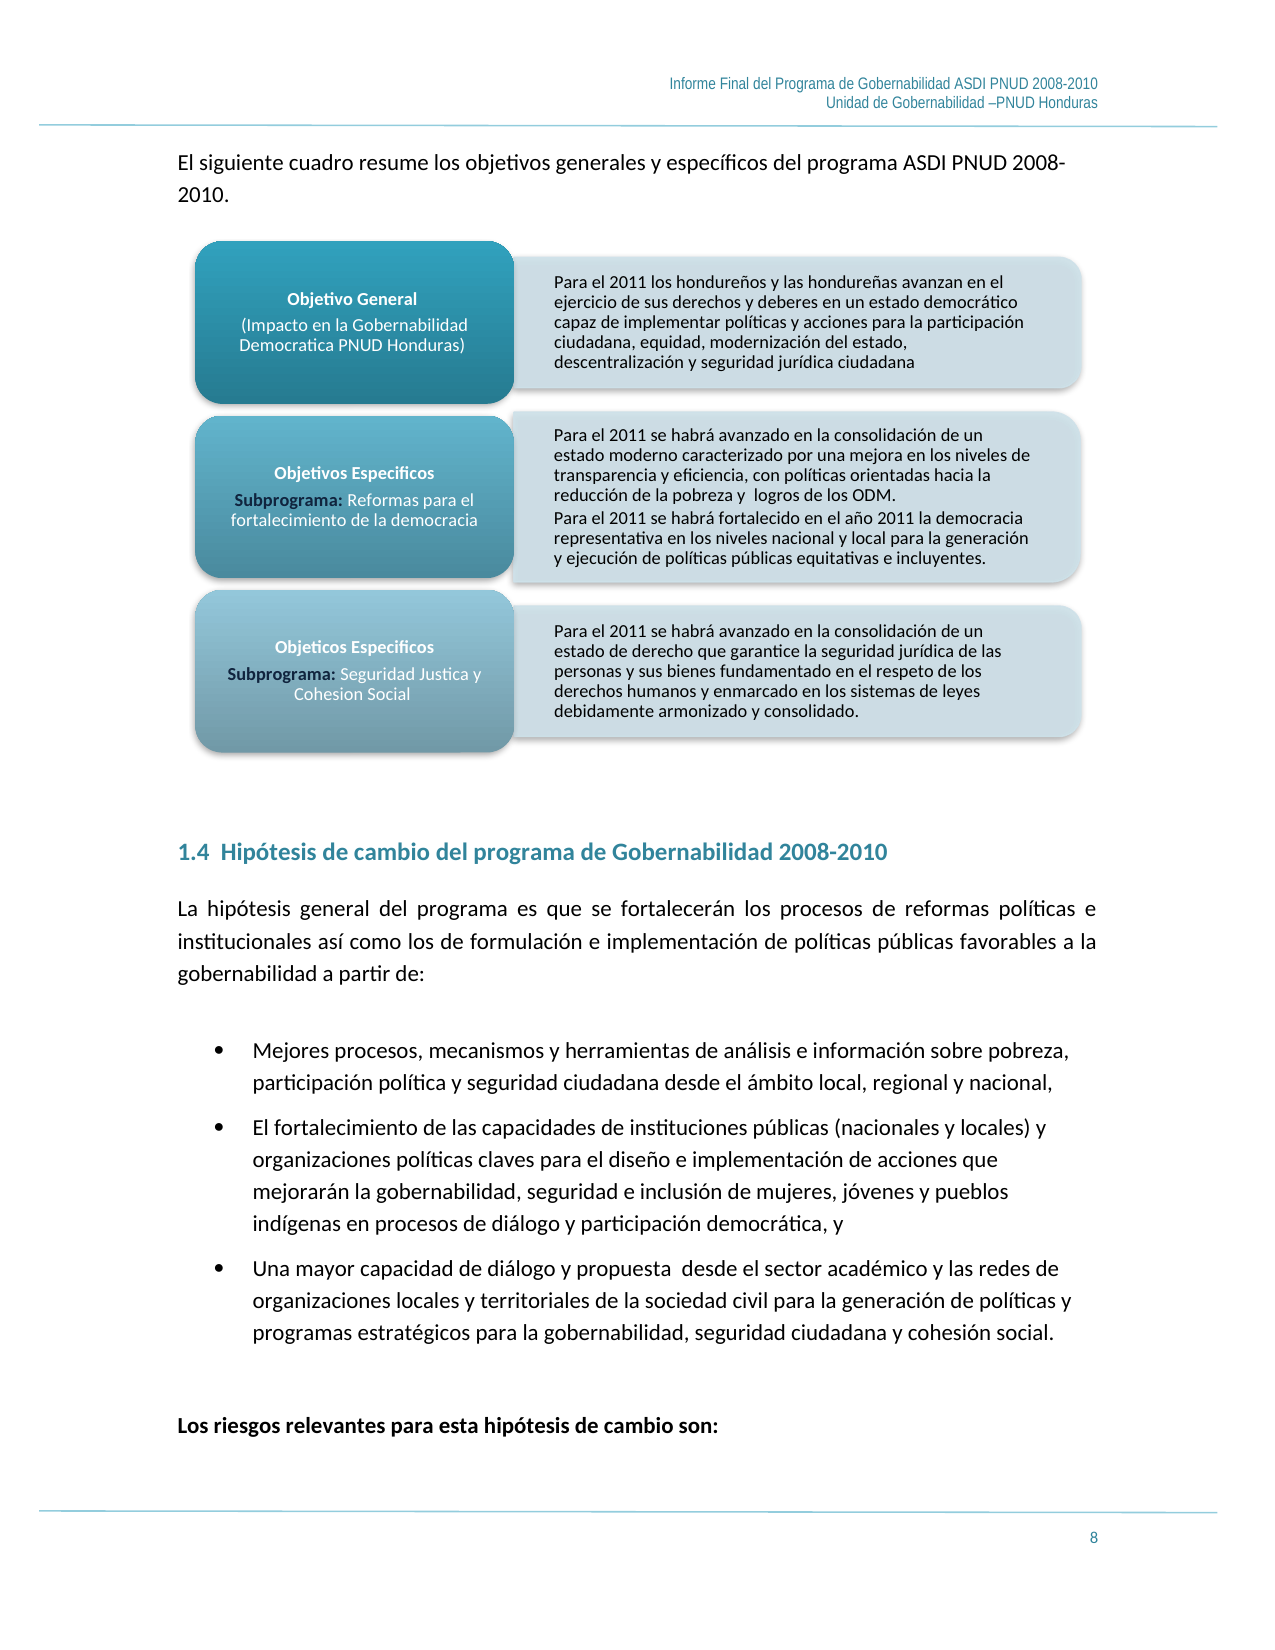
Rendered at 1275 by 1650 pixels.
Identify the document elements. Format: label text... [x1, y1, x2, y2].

text El siguiente cuadro resume los objetivos generales y específicos del programa ASDI PNUD 2008-2010. [177, 148, 1098, 208]
text Los riesgos relevantes para esta hipótesis de cambio son: [177, 1411, 1098, 1439]
text 1.4 Hipótesis de cambio del programa de Gobernabilidad 2008-2010 [177, 836, 1098, 867]
list El fortalecimiento de las capacidades de instituciones públicas (nacionales y locales) y organizaciones políticas claves para el diseño e implementación de acciones que mejorarán la gobernabilidad, seguridad e inclusión de mujeres, jóvenes y pueblos indígenas en procesos de diálogo y participación democrática, y [215, 1113, 1098, 1237]
text La hipótesis general del programa es que se fortalecerán los procesos de reformas políticas e institucionales así como los de formulación e implementación de políticas públicas favorables a la gobernabilidad a partir de: [177, 894, 1098, 987]
list Mejores procesos, mecanismos y herramientas de análisis e información sobre pobreza, participación política y seguridad ciudadana desde el ámbito local, regional y nacional, [215, 1036, 1098, 1096]
list Una mayor capacidad de diálogo y propuesta desde el sector académico y las redes de organizaciones locales y territoriales de la sociedad civil para la generación de políticas y programas estratégicos para la gobernabilidad, seguridad ciudadana y cohesión social. [215, 1254, 1098, 1346]
